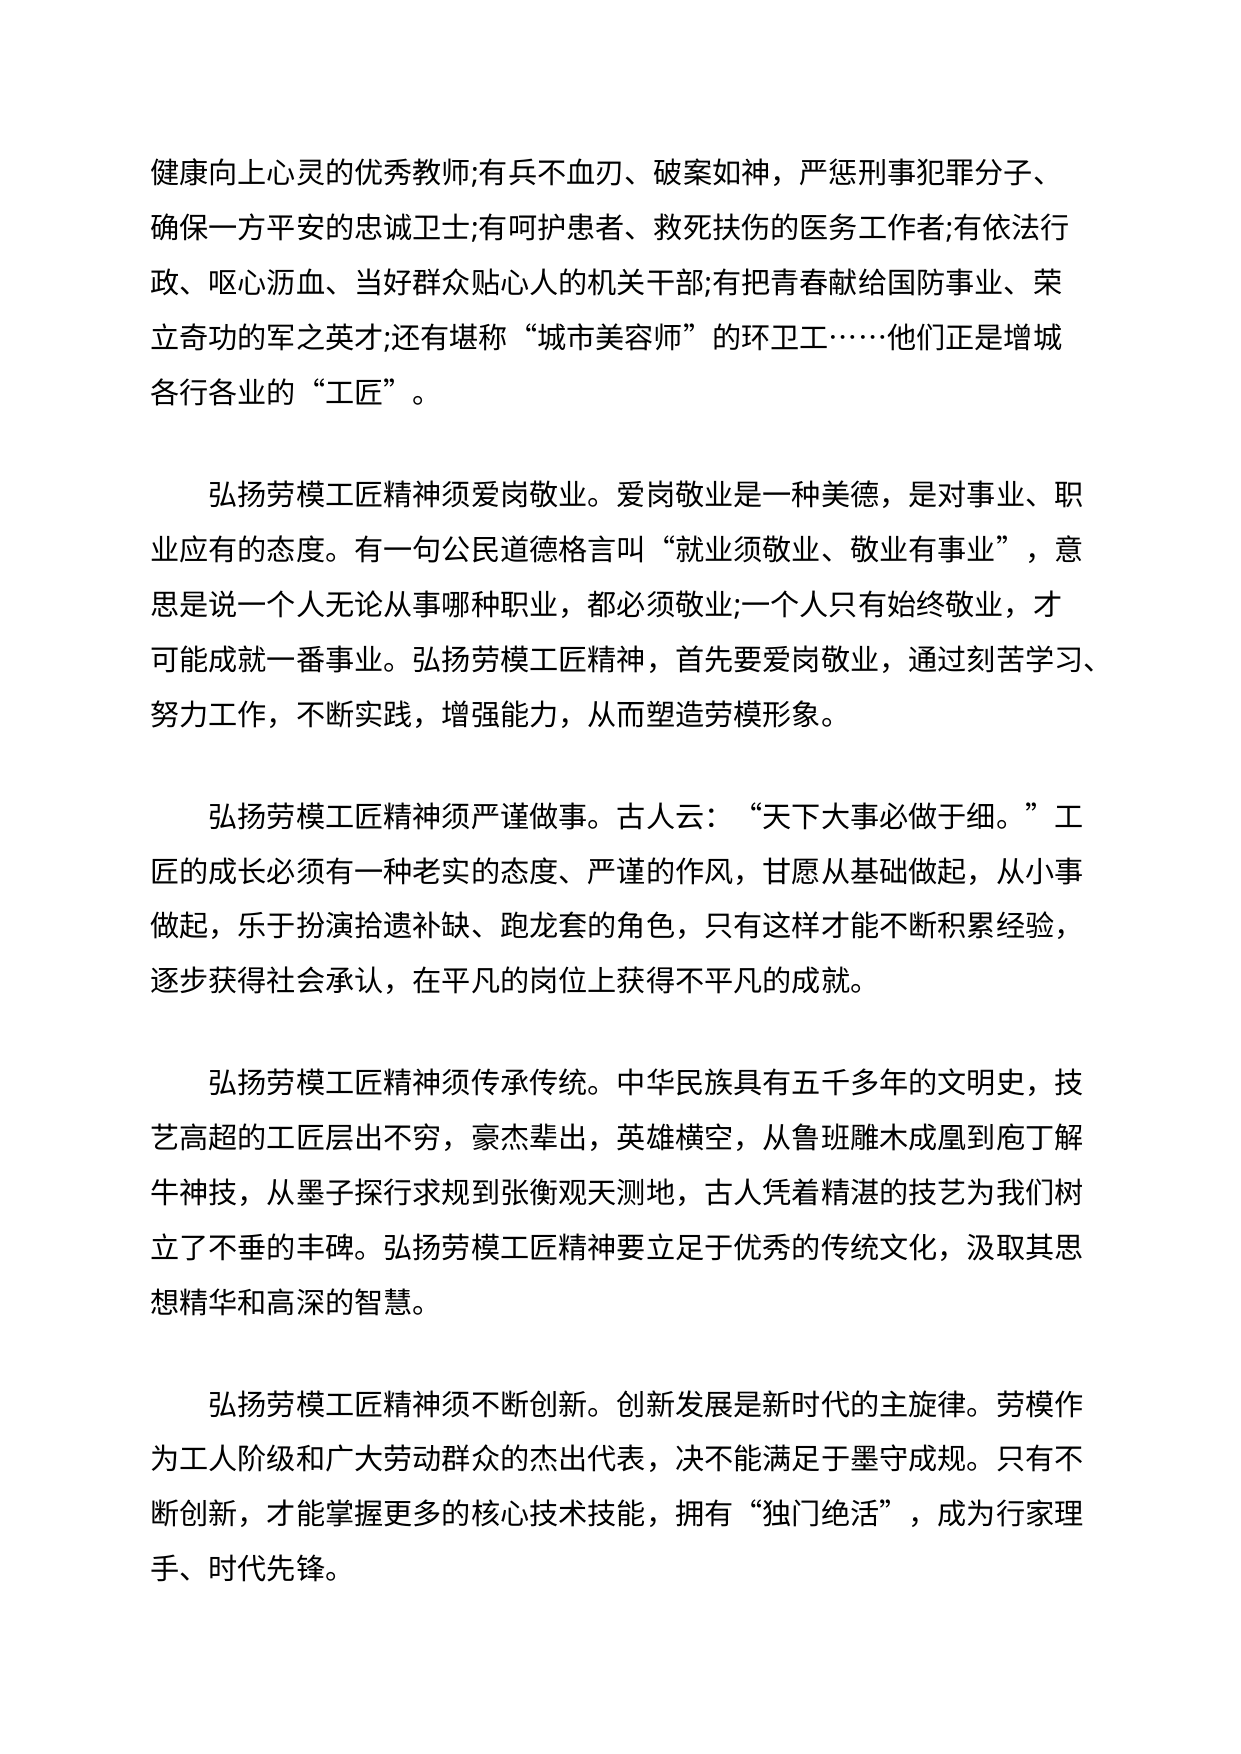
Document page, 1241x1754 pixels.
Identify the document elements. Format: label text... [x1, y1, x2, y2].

text 弘扬劳模工匠精神须爱岗敬业。爱岗敬业是一种美德，是对事业、职业应有的态度。有一句公民道德格言叫“就业须敬业、敬业有事业”，意思是说一个人无论从事哪种职业，都必须敬业;一个人只有始终敬业，才可能成就一番事业。弘扬劳模工匠精神，首先要爱岗敬业，通过刻苦学习、努力工作，不断实践，增强能力，从而塑造劳模形象。 [150, 472, 1090, 734]
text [150, 150, 1090, 412]
text 弘扬劳模工匠精神须不断创新。创新发展是新时代的主旋律。劳模作为工人阶级和广大劳动群众的杰出代表，决不能满足于墨守成规。只有不断创新，才能掌握更多的核心技术技能，拥有“独门绝活”，成为行家理手、时代先锋。 [150, 1381, 1090, 1588]
text 弘扬劳模工匠精神须传承传统。中华民族具有五千多年的文明史，技艺高超的工匠层出不穷，豪杰辈出，英雄横空，从鲁班雕木成凰到庖丁解牛神技，从墨子探行求规到张衡观天测地，古人凭着精湛的技艺为我们树立了不垂的丰碑。弘扬劳模工匠精神要立足于优秀的传统文化，汲取其思想精华和高深的智慧。 [150, 1060, 1090, 1322]
text 弘扬劳模工匠精神须严谨做事。古人云：“天下大事必做于细。”工匠的成长必须有一种老实的态度、严谨的作风，甘愿从基础做起，从小事做起，乐于扮演拾遗补缺、跑龙套的角色，只有这样才能不断积累经验，逐步获得社会承认，在平凡的岗位上获得不平凡的成就。 [150, 793, 1090, 1000]
